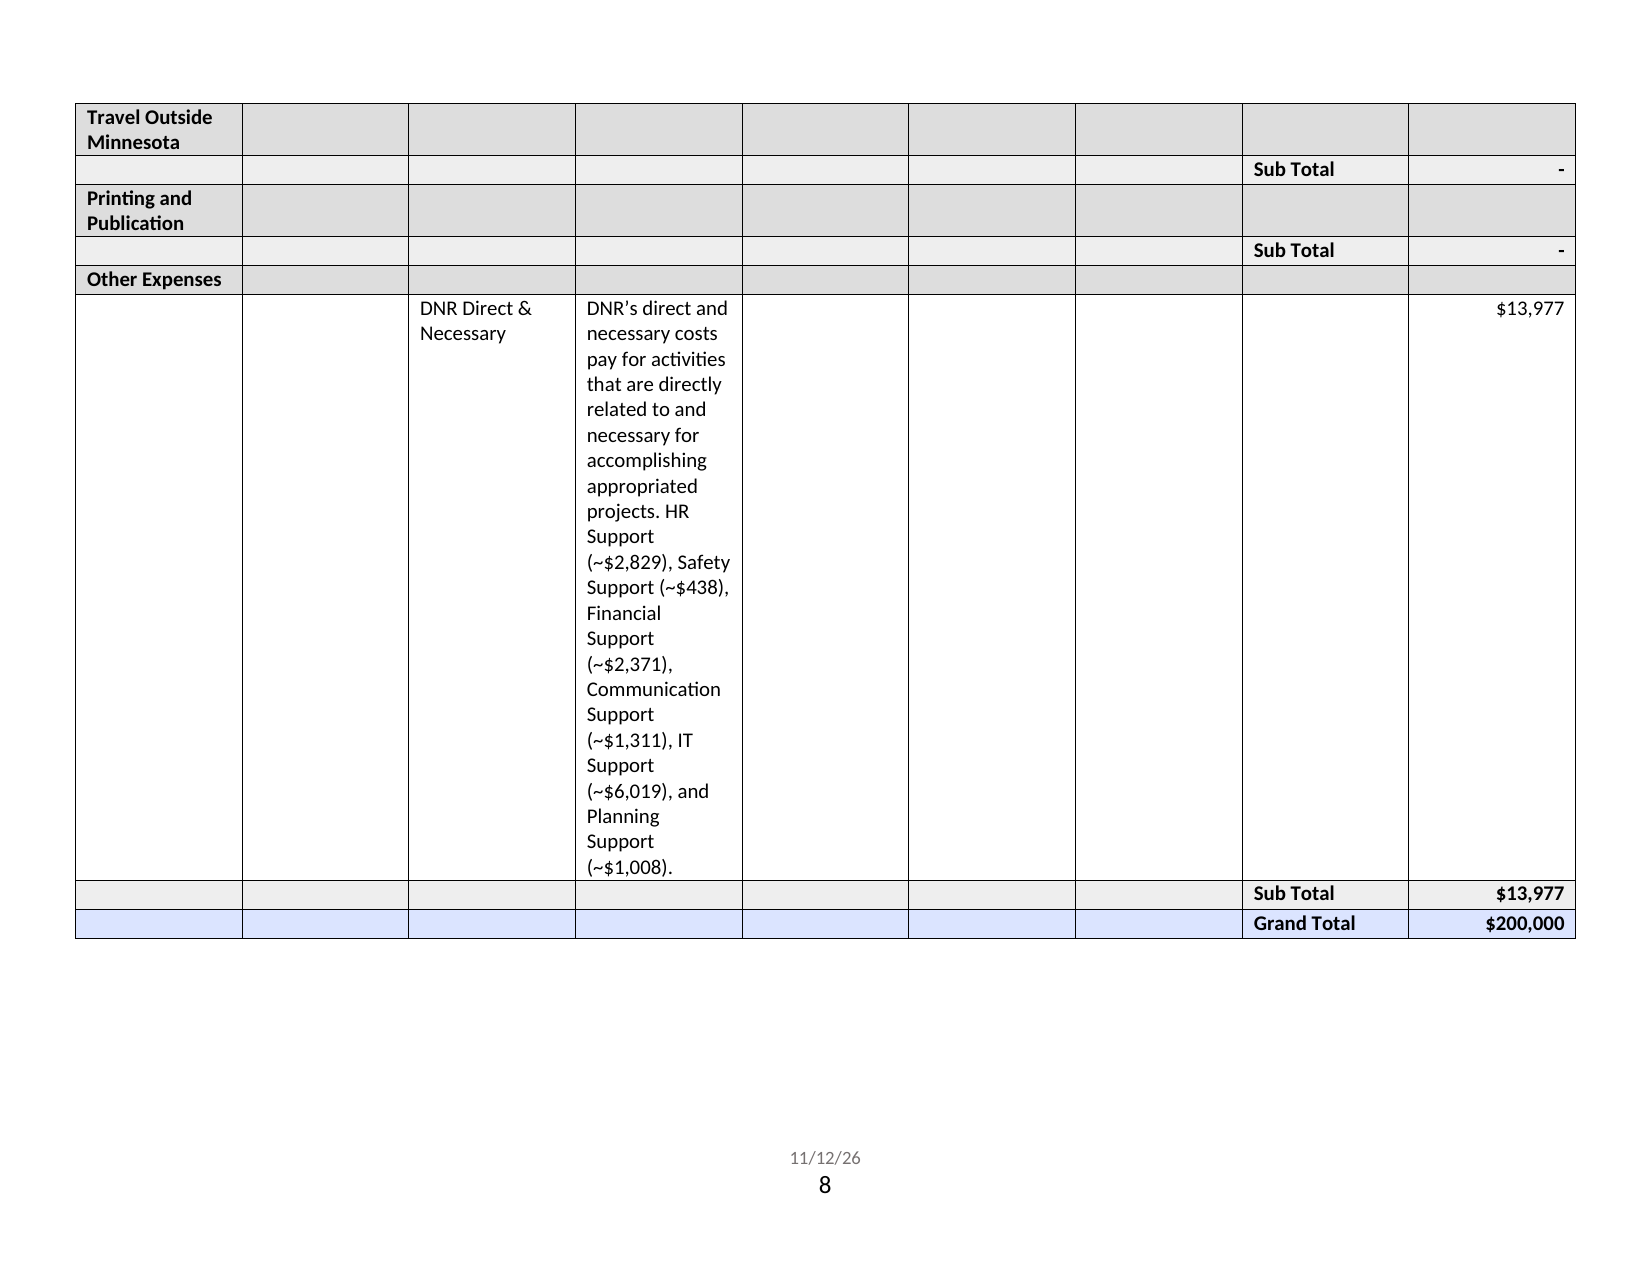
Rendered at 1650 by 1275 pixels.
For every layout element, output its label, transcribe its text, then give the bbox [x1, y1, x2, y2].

table_cell [1409, 266, 1575, 294]
table_cell [1076, 185, 1242, 236]
table_cell [409, 237, 575, 265]
table_cell [743, 295, 908, 879]
table_cell [409, 910, 575, 938]
table_cell [576, 156, 742, 184]
table_cell [409, 185, 575, 236]
table_cell [1243, 185, 1408, 236]
table_cell [1076, 237, 1242, 265]
table_cell [76, 156, 242, 184]
table_cell [743, 185, 908, 236]
table_cell [76, 910, 242, 938]
table_cell [576, 881, 742, 909]
table_cell [909, 156, 1075, 184]
table_cell [743, 104, 908, 155]
table_cell [1076, 910, 1242, 938]
table_cell [576, 185, 742, 236]
table_cell [909, 295, 1075, 879]
table_cell [909, 104, 1075, 155]
table_cell [576, 104, 742, 155]
table_cell [743, 910, 908, 938]
table_cell Sub Total [1243, 156, 1408, 184]
table_cell $13,977 [1409, 295, 1575, 879]
table_cell Grand Total [1243, 910, 1408, 938]
table_cell [243, 156, 408, 184]
table_cell [743, 237, 908, 265]
table_cell [243, 266, 408, 294]
table_cell [1076, 156, 1242, 184]
table_cell [909, 881, 1075, 909]
table_cell [76, 237, 242, 265]
table_cell [243, 104, 408, 155]
table_cell [576, 910, 742, 938]
table_cell [576, 237, 742, 265]
table_cell [743, 881, 908, 909]
table_cell Other Expenses [76, 266, 242, 294]
table_cell [1243, 104, 1408, 155]
table_cell [243, 185, 408, 236]
table_cell [576, 266, 742, 294]
table_cell $200,000 [1409, 910, 1575, 938]
table_cell - [1409, 237, 1575, 265]
table_cell [76, 881, 242, 909]
table_cell [409, 881, 575, 909]
table_cell [409, 104, 575, 155]
table_cell [1076, 266, 1242, 294]
table_cell [1243, 266, 1408, 294]
table_cell Sub Total [1243, 881, 1408, 909]
table_cell [409, 156, 575, 184]
table_cell [743, 156, 908, 184]
table_cell Sub Total [1243, 237, 1408, 265]
table_cell [743, 266, 908, 294]
table_cell - [1409, 156, 1575, 184]
table_cell [243, 295, 408, 879]
table_cell [1409, 104, 1575, 155]
table_cell DNR Direct & Necessary [409, 295, 575, 879]
table_cell Printing and Publication [76, 185, 242, 236]
table_cell [909, 910, 1075, 938]
table_cell [76, 295, 242, 879]
table_cell [1409, 185, 1575, 236]
table_cell $13,977 [1409, 881, 1575, 909]
table_cell [909, 185, 1075, 236]
table_cell [909, 266, 1075, 294]
table_cell [243, 237, 408, 265]
table_cell [1076, 881, 1242, 909]
table_cell DNR’s direct and necessary costs pay for activities that are directly related to and necessary for accomplishing appropriated projects. HR Support (~$2,829), Safety Support (~$438), Financial Support (~$2,371), Communication Support (~$1,311), IT Support (~$6,019), and Planning Support (~$1,008). [576, 295, 742, 879]
table_cell [1243, 295, 1408, 879]
table_cell [1076, 295, 1242, 879]
table_cell [243, 910, 408, 938]
table_cell [409, 266, 575, 294]
table_cell [243, 881, 408, 909]
table_cell Travel Outside Minnesota [76, 104, 242, 155]
table_cell [1076, 104, 1242, 155]
table_cell [909, 237, 1075, 265]
